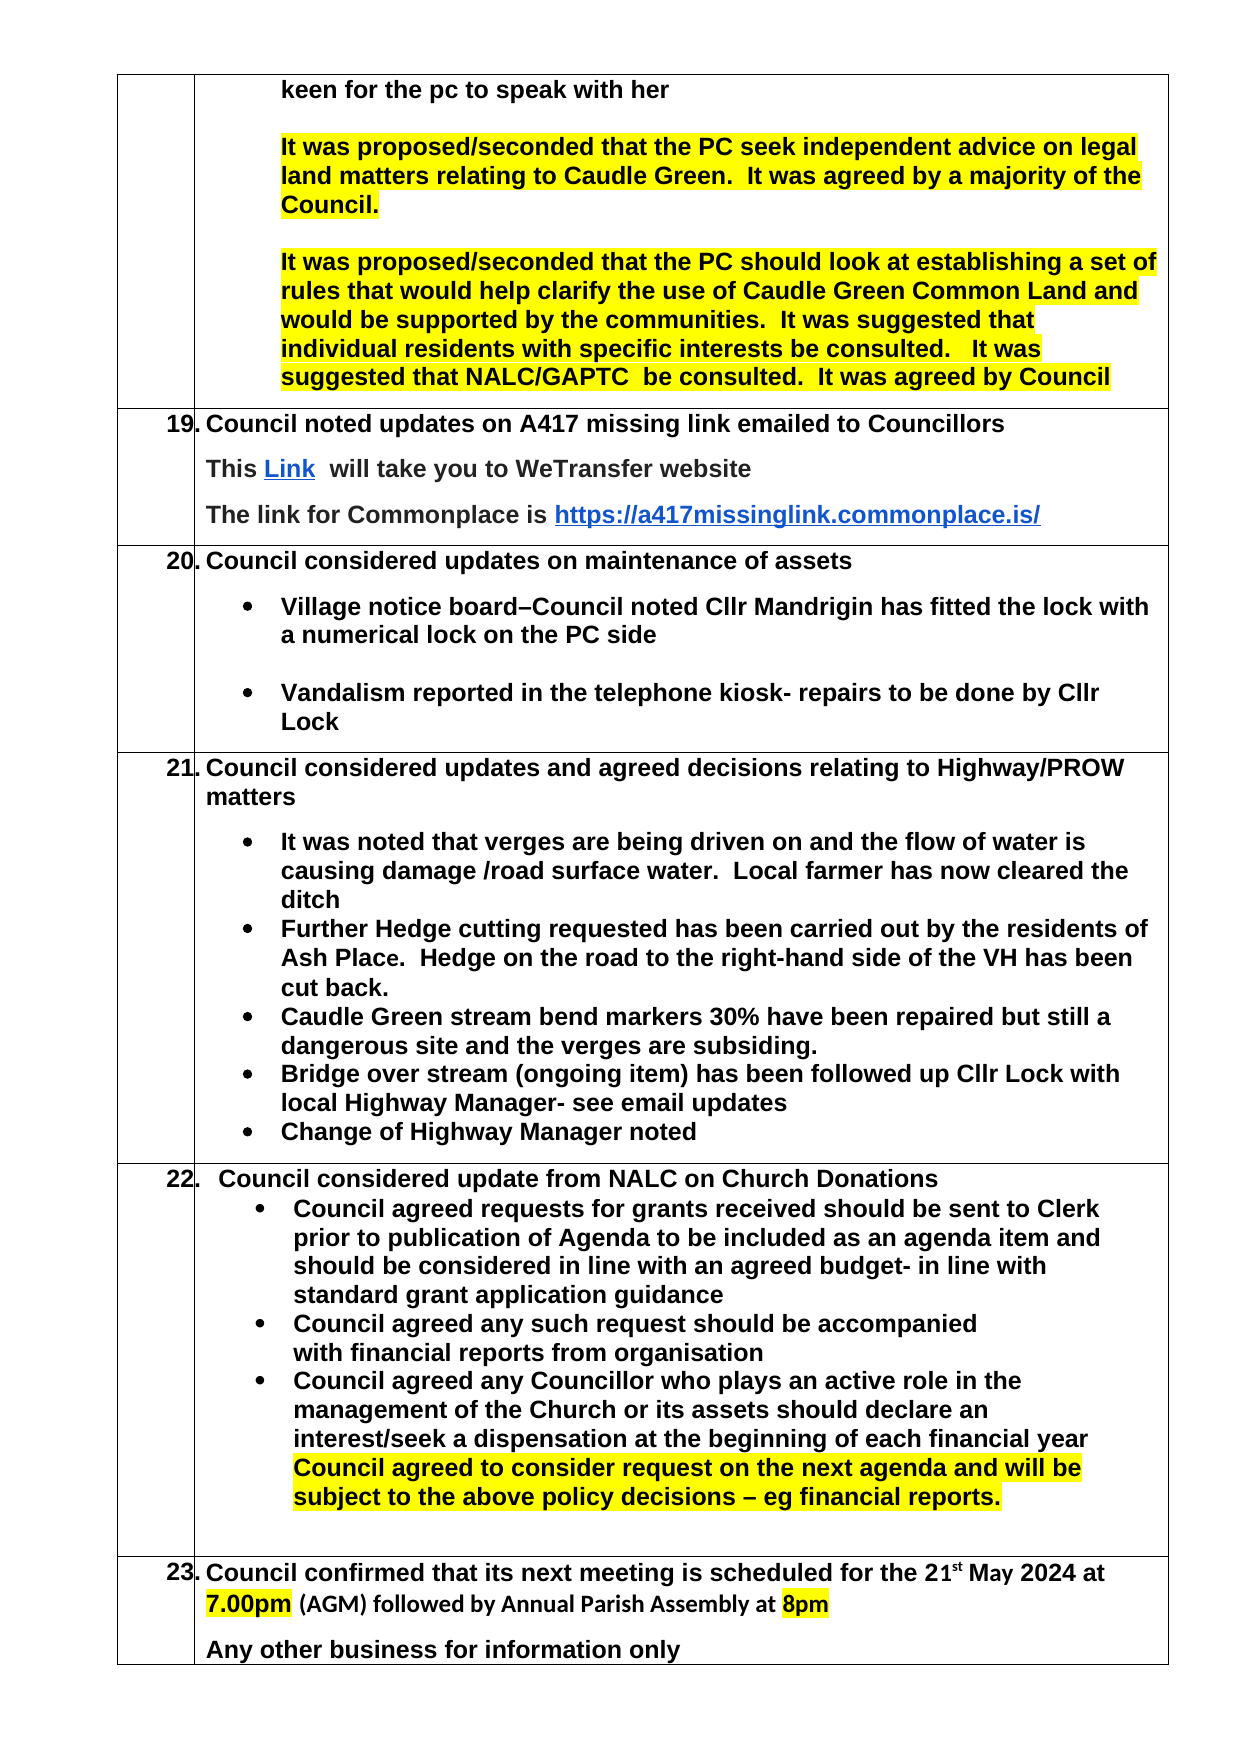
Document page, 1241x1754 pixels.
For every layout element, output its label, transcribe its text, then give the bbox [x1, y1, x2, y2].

table_cell Council considered updates on maintenance of assets Village notice board–Council noted Cllr Mandrigin has fitted the lock with a numerical lock on the PC side Vandalism reported in the telephone kiosk- repairs to be done by Cllr Lock [195, 546, 1168, 752]
table_cell [118, 75, 194, 408]
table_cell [195, 75, 1168, 408]
table_cell [118, 546, 194, 752]
table_cell [118, 753, 194, 1163]
table_cell Council noted updates on A417 missing link emailed to Councillors This Link will take you to WeTransfer website The link for Commonplace is https://a417missinglink.commonplace.is/ [195, 409, 1168, 545]
table_cell [118, 409, 194, 545]
table_cell [118, 1164, 194, 1556]
table_cell Council considered updates and agreed decisions relating to Highway/PROW matters It was noted that verges are being driven on and the flow of water is causing damage /road surface water. Local farmer has now cleared the ditch Further Hedge cutting requested has been carried out by the residents of Ash Place. Hedge on the road to the right-hand side of the VH has been cut back. Caudle Green stream bend markers 30% have been repaired but still a dangerous site and the verges are subsiding. Bridge over stream (ongoing item) has been followed up Cllr Lock with local Highway Manager- see email updates Change of Highway Manager noted [195, 753, 1168, 1163]
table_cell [195, 1557, 1168, 1664]
table_cell [118, 1557, 194, 1664]
table_cell Council considered update from NALC on Church Donations Council agreed requests for grants received should be sent to Clerk prior to publication of Agenda to be included as an agenda item and should be considered in line with an agreed budget- in line with standard grant application guidance Council agreed any such request should be accompanied with financial reports from organisation Council agreed any Councillor who plays an active role in the management of the Church or its assets should declare an interest/seek a dispensation at the beginning of each financial year Council agreed to consider request on the next agenda and will be subject to the above policy decisions – eg financial reports. [195, 1164, 1168, 1556]
